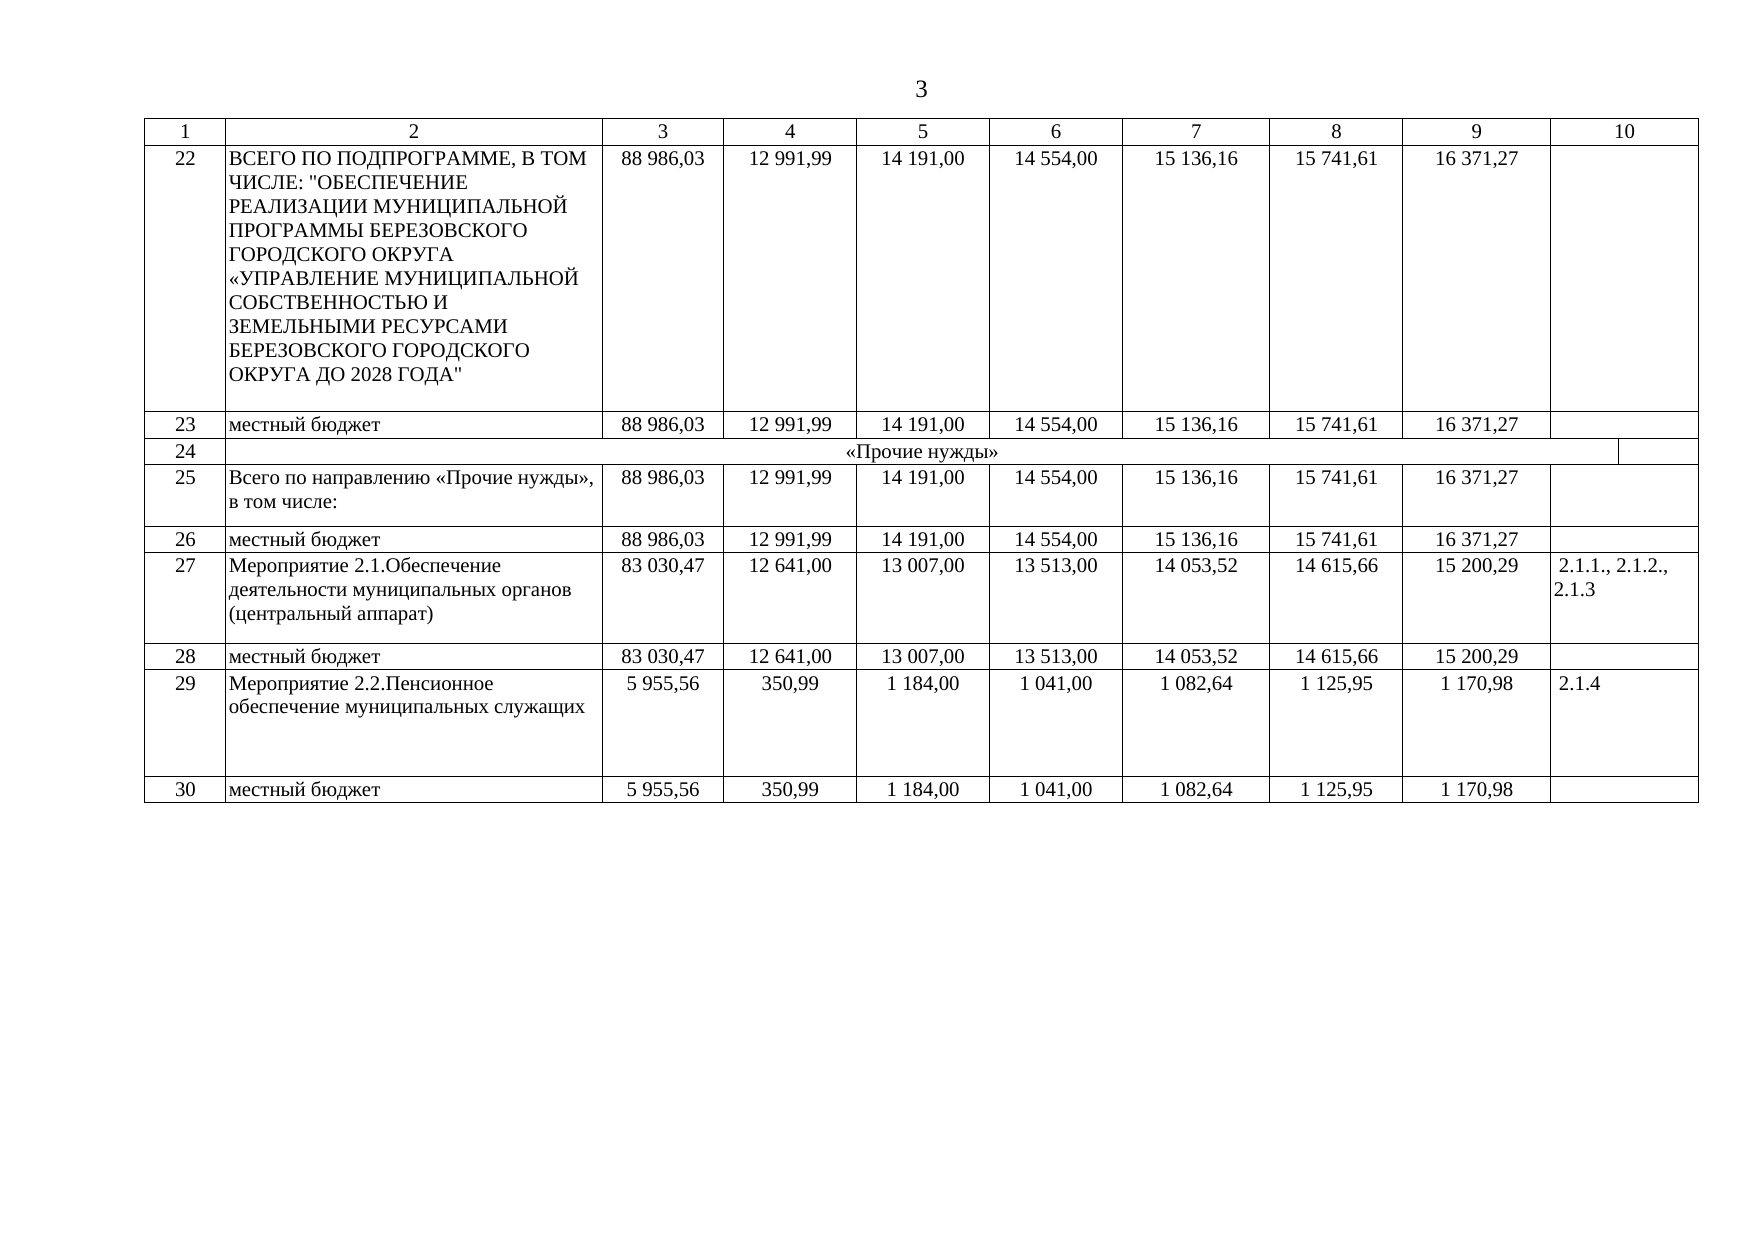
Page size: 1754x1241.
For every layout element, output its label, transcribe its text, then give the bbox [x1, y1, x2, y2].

table_cell 13 007,00 [857, 644, 989, 669]
table_cell 2.1.1., 2.1.2., 2.1.3 [1551, 553, 1698, 643]
table_header 4 [724, 119, 856, 145]
table_cell [1551, 146, 1698, 411]
table_cell 28 [145, 644, 225, 669]
table_cell 15 136,16 [1123, 527, 1269, 552]
table_cell 88 986,03 [603, 146, 723, 411]
table_cell 15 136,16 [1123, 412, 1269, 438]
table_cell [1551, 465, 1698, 526]
table_header 9 [1403, 119, 1550, 145]
table_cell местный бюджет [226, 527, 602, 552]
table_cell 13 513,00 [990, 644, 1122, 669]
table_cell 88 986,03 [603, 465, 723, 526]
table_cell 16 371,27 [1403, 146, 1550, 411]
table_cell 88 986,03 [603, 527, 723, 552]
table_cell 16 371,27 [1403, 412, 1550, 438]
table_header 3 [603, 119, 723, 145]
table_cell 14 191,00 [857, 146, 989, 411]
table_cell 1 170,98 [1403, 777, 1550, 802]
table_cell 83 030,47 [603, 644, 723, 669]
table_cell 14 554,00 [990, 412, 1122, 438]
table_cell 16 371,27 [1403, 527, 1550, 552]
table_cell 5 955,56 [603, 670, 723, 776]
table_cell [1551, 527, 1698, 552]
table_header 7 [1123, 119, 1269, 145]
table_cell ВСЕГО ПО ПОДПРОГРАММЕ, В ТОМ ЧИСЛЕ: "ОБЕСПЕЧЕНИЕ РЕАЛИЗАЦИИ МУНИЦИПАЛЬНОЙ ПРОГРАММЫ БЕРЕЗОВСКОГО ГОРОДСКОГО ОКРУГА «УПРАВЛЕНИЕ МУНИЦИПАЛЬНОЙ СОБСТВЕННОСТЬЮ И ЗЕМЕЛЬНЫМИ РЕСУРСАМИ БЕРЕЗОВСКОГО ГОРОДСКОГО ОКРУГА ДО 2028 ГОДА" [226, 146, 602, 411]
table_cell 350,99 [724, 670, 856, 776]
table_cell 15 741,61 [1270, 527, 1402, 552]
table_cell 13 513,00 [990, 553, 1122, 643]
table_cell 15 741,61 [1270, 465, 1402, 526]
table_cell [1551, 777, 1698, 802]
table_cell 30 [145, 777, 225, 802]
table_cell 350,99 [724, 777, 856, 802]
table_cell 1 184,00 [857, 670, 989, 776]
table_cell 22 [145, 146, 225, 411]
table_cell 1 082,64 [1123, 670, 1269, 776]
table_cell 15 136,16 [1123, 465, 1269, 526]
table_cell 12 641,00 [724, 644, 856, 669]
table_cell Мероприятие 2.1.Обеспечение деятельности муниципальных органов (центральный аппарат) [226, 553, 602, 643]
table_cell 29 [145, 670, 225, 776]
table_cell 15 741,61 [1270, 412, 1402, 438]
table_cell 12 991,99 [724, 527, 856, 552]
table_cell 15 200,29 [1403, 644, 1550, 669]
table_cell Мероприятие 2.2.Пенсионное обеспечение муниципальных служащих [226, 670, 602, 776]
table_cell 1 125,95 [1270, 670, 1402, 776]
table_cell 16 371,27 [1403, 465, 1550, 526]
table_cell 14 053,52 [1123, 553, 1269, 643]
table_cell 12 991,99 [724, 412, 856, 438]
table_cell 14 053,52 [1123, 644, 1269, 669]
table_cell 14 191,00 [857, 412, 989, 438]
table_cell [1551, 412, 1698, 438]
table_header 10 [1551, 119, 1698, 145]
table_cell местный бюджет [226, 412, 602, 438]
table_cell 14 554,00 [990, 527, 1122, 552]
table_header 8 [1270, 119, 1402, 145]
table_header 1 [145, 119, 225, 145]
table_cell 1 170,98 [1403, 670, 1550, 776]
table_cell 14 615,66 [1270, 553, 1402, 643]
table_cell 14 191,00 [857, 465, 989, 526]
table_cell 15 200,29 [1403, 553, 1550, 643]
table_cell местный бюджет [226, 644, 602, 669]
table_cell 1 041,00 [990, 670, 1122, 776]
table_cell «Прочие нужды» [226, 439, 1618, 464]
table_cell 26 [145, 527, 225, 552]
table_header 5 [857, 119, 989, 145]
table_cell 12 641,00 [724, 553, 856, 643]
table_cell 24 [145, 439, 225, 464]
table_cell 25 [145, 465, 225, 526]
table_cell местный бюджет [226, 777, 602, 802]
table_cell 12 991,99 [724, 146, 856, 411]
table_cell 14 615,66 [1270, 644, 1402, 669]
table_cell 15 741,61 [1270, 146, 1402, 411]
table_cell 14 191,00 [857, 527, 989, 552]
table_cell 13 007,00 [857, 553, 989, 643]
table_cell 1 184,00 [857, 777, 989, 802]
table_cell Всего по направлению «Прочие нужды», в том числе: [226, 465, 602, 526]
table_cell 14 554,00 [990, 465, 1122, 526]
table_header 6 [990, 119, 1122, 145]
table_cell 1 125,95 [1270, 777, 1402, 802]
table_cell 12 991,99 [724, 465, 856, 526]
table_cell 27 [145, 553, 225, 643]
table_cell 1 082,64 [1123, 777, 1269, 802]
table_cell 2.1.4 [1551, 670, 1698, 776]
table_cell 15 136,16 [1123, 146, 1269, 411]
table_header 2 [226, 119, 602, 145]
table_cell [1551, 644, 1698, 669]
table_cell 14 554,00 [990, 146, 1122, 411]
table_cell 5 955,56 [603, 777, 723, 802]
table_cell 83 030,47 [603, 553, 723, 643]
table_cell 23 [145, 412, 225, 438]
table_cell 1 041,00 [990, 777, 1122, 802]
table_cell 88 986,03 [603, 412, 723, 438]
table_cell [1619, 439, 1698, 464]
